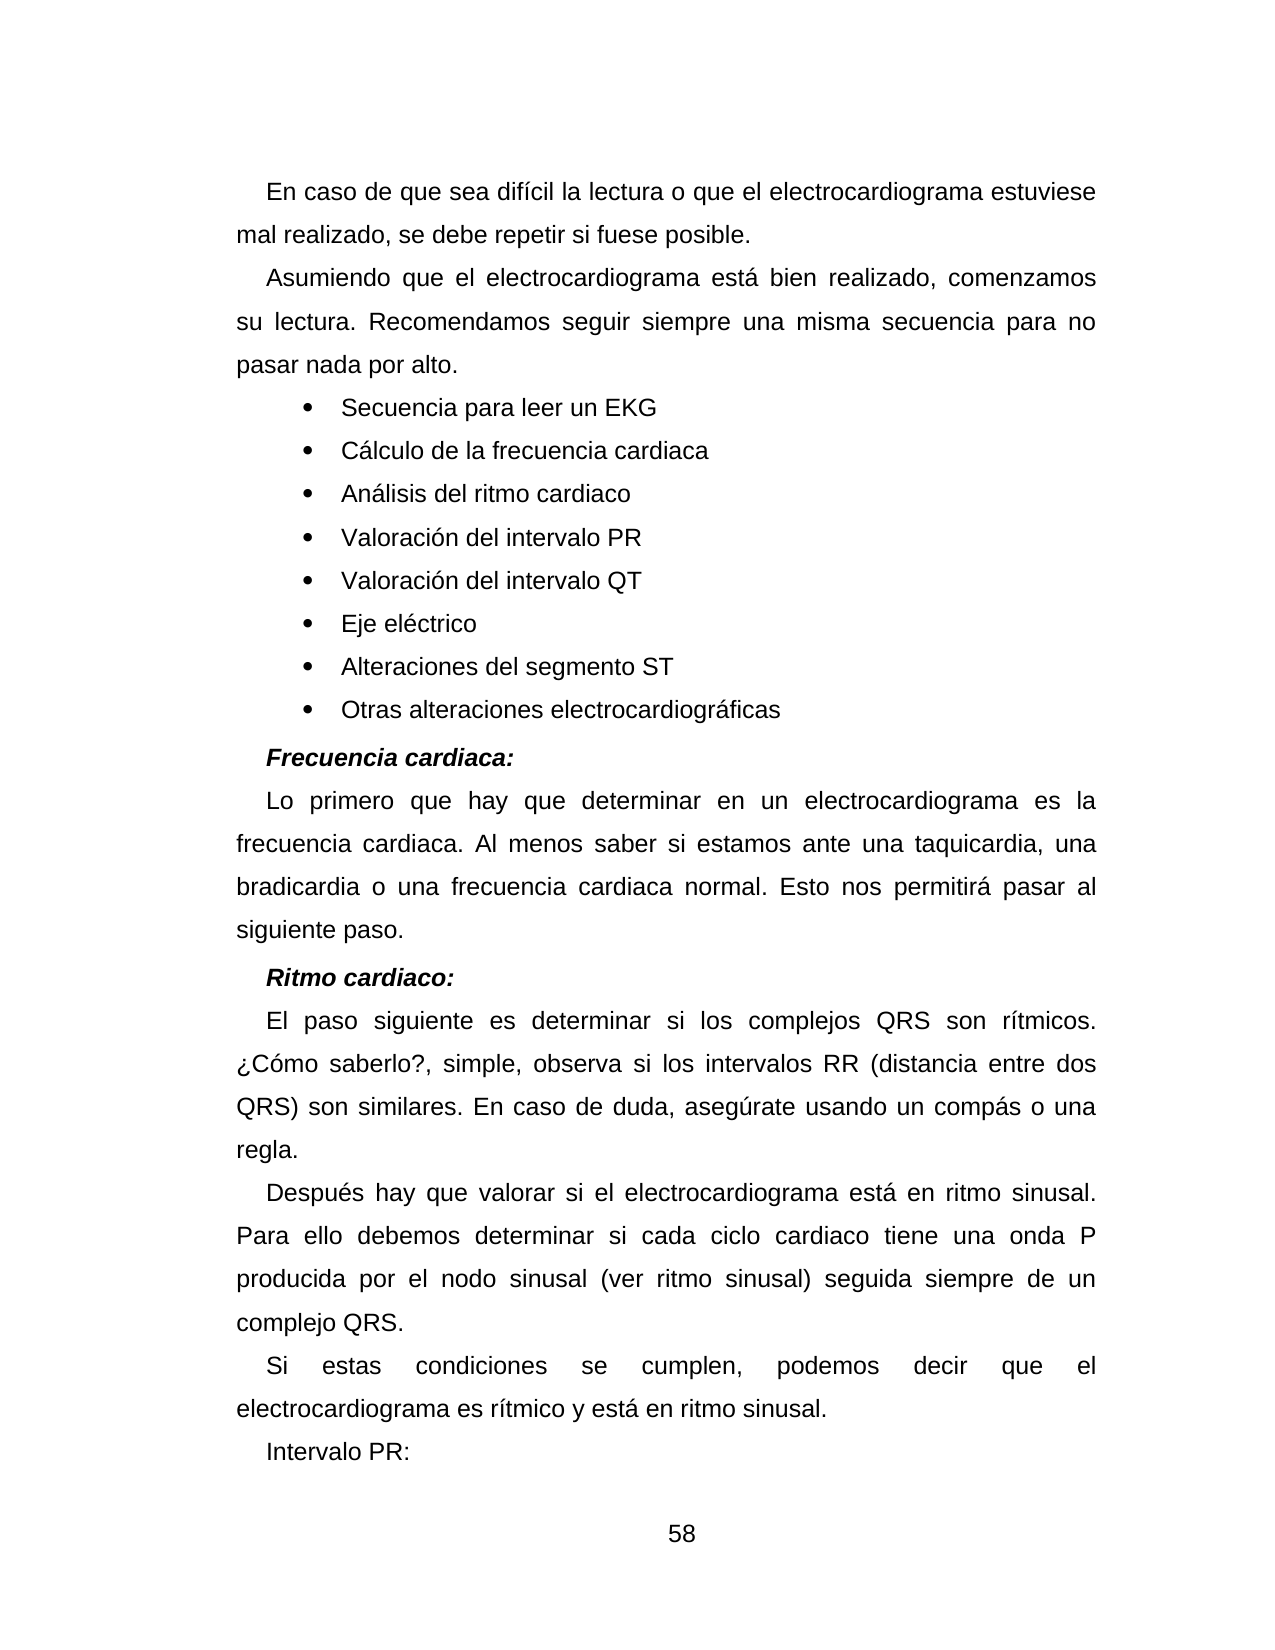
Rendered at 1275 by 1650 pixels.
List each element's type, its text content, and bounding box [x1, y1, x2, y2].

list Análisis del ritmo cardiaco [303, 479, 1098, 508]
list Secuencia para leer un EKG [303, 393, 1098, 422]
list Valoración del intervalo PR [303, 522, 1098, 551]
list Valoración del intervalo QT [303, 566, 1098, 594]
list Cálculo de la frecuencia cardiaca [303, 436, 1098, 465]
list Alteraciones del segmento ST [303, 652, 1098, 681]
list Otras alteraciones electrocardiográficas [303, 695, 1098, 724]
subtitle Frecuencia cardiaca: [236, 743, 1098, 772]
text El paso siguiente es determinar si los complejos QRS son rítmicos. ¿Cómo saberlo?, simple, observa si los intervalos RR (distancia entre dos QRS) son similares. En caso de duda, asegúrate usando un compás o una regla. [236, 1006, 1098, 1164]
text Lo primero que hay que determinar en un electrocardiograma es la frecuencia cardiaca. Al menos saber si estamos ante una taquicardia, una bradicardia o una frecuencia cardiaca normal. Esto nos permitirá pasar al siguiente paso. [236, 786, 1098, 944]
subtitle Ritmo cardiaco: [236, 963, 1098, 991]
text Asumiendo que el electrocardiograma está bien realizado, comenzamos su lectura. Recomendamos seguir siempre una misma secuencia para no pasar nada por alto. [236, 263, 1098, 378]
text Después hay que valorar si el electrocardiograma está en ritmo sinusal. Para ello debemos determinar si cada ciclo cardiaco tiene una onda P producida por el nodo sinusal (ver ritmo sinusal) seguida siempre de un complejo QRS. [236, 1178, 1098, 1336]
text Si estas condiciones se cumplen, podemos decir que el electrocardiograma es rítmico y está en ritmo sinusal. [236, 1351, 1098, 1423]
text Intervalo PR: [236, 1437, 1098, 1466]
list Eje eléctrico [303, 609, 1098, 638]
text En caso de que sea difícil la lectura o que el electrocardiograma estuviese mal realizado, se debe repetir si fuese posible. [236, 177, 1098, 249]
